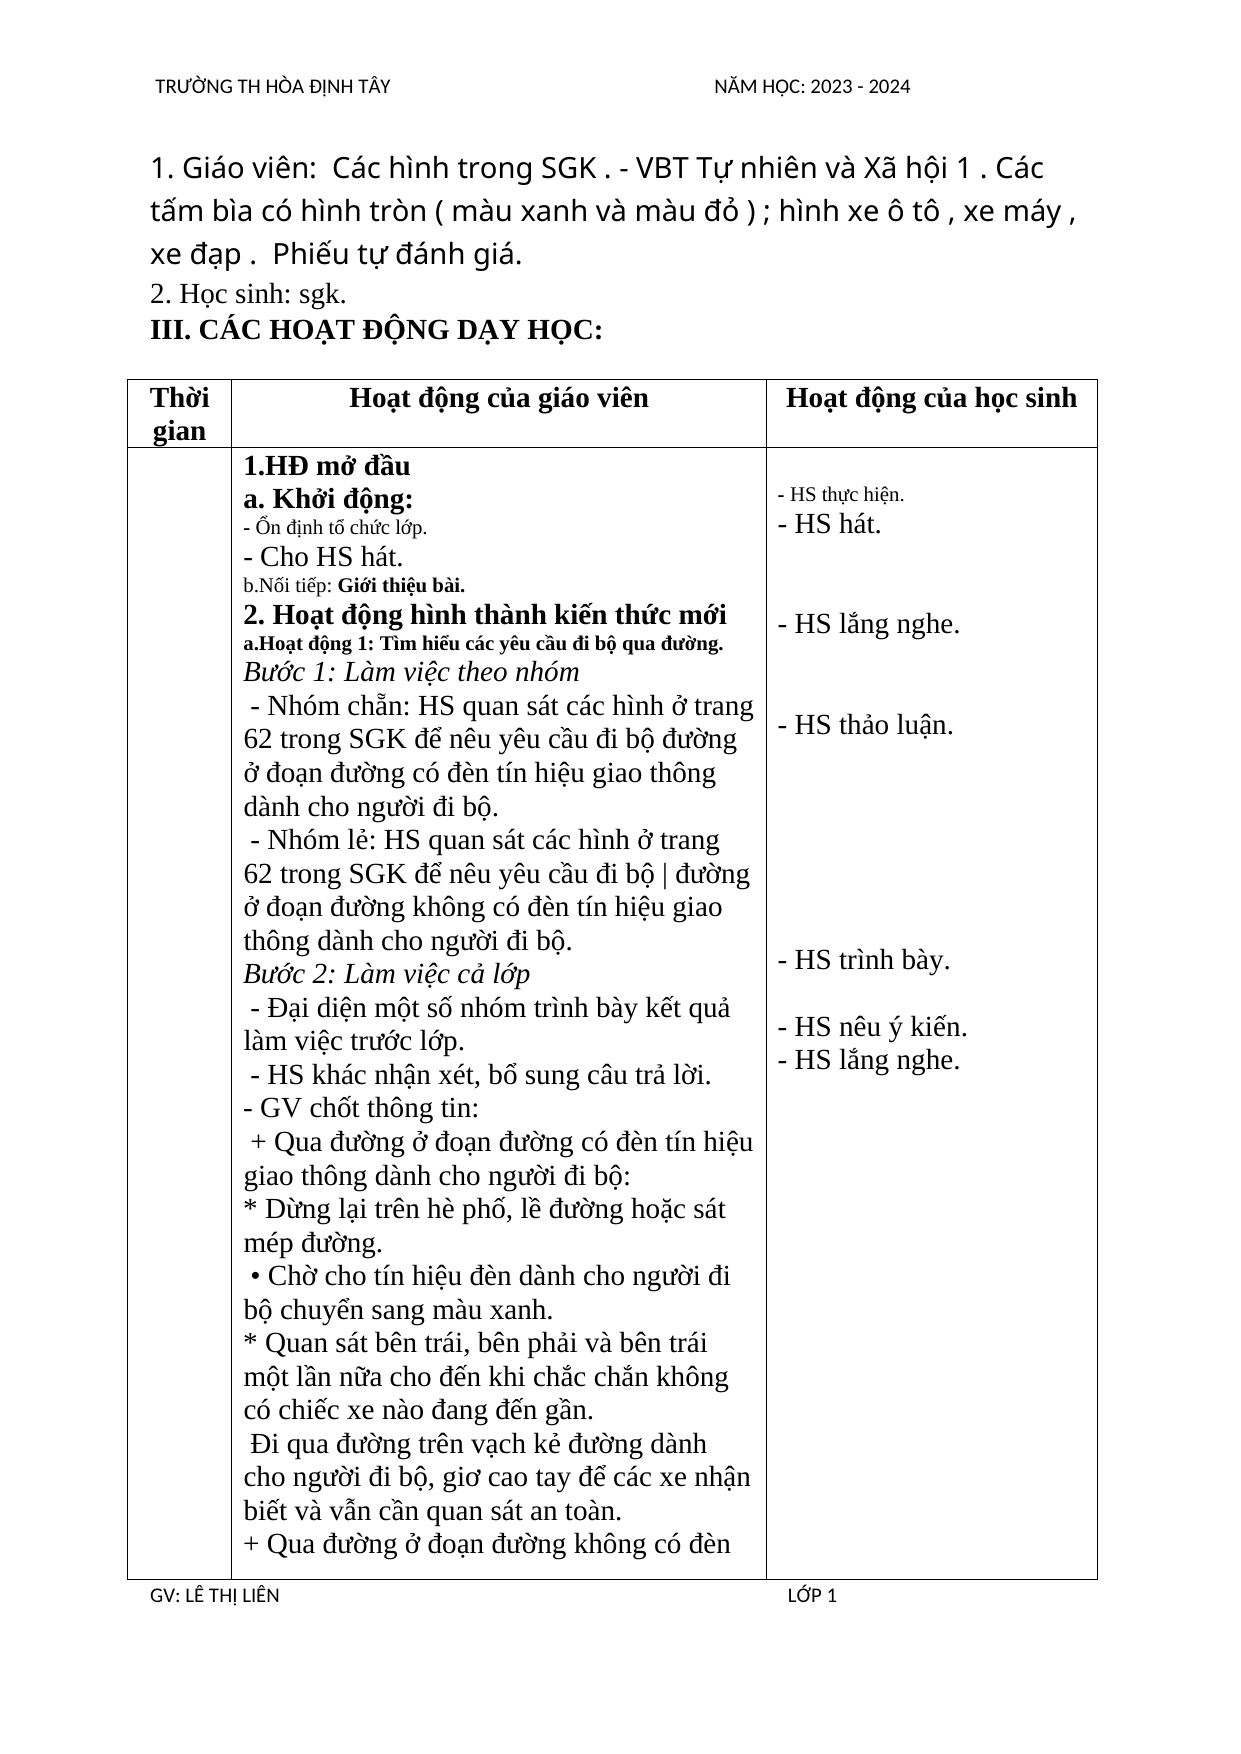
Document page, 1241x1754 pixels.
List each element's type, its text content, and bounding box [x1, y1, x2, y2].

table_header Thời gian [128, 380, 231, 447]
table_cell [232, 448, 766, 1579]
text III. CÁC HOẠT ĐỘNG DẠY HỌC: [150, 312, 1090, 345]
table_header Hoạt động của giáo viên [232, 380, 766, 447]
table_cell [767, 448, 1097, 1579]
table_cell [128, 448, 231, 1579]
text 2. Học sinh: sgk. [150, 276, 1090, 309]
table_header Hoạt động của học sinh [767, 380, 1097, 447]
text 1. Giáo viên: Các hình trong SGK . - VBT Tự nhiên và Xã hội 1 . Các tấm bìa có hình tròn ( màu xanh và màu đỏ ) ; hình xe ô tô , xe máy , xe đạp . Phiếu tự đánh giá. [150, 147, 1090, 273]
